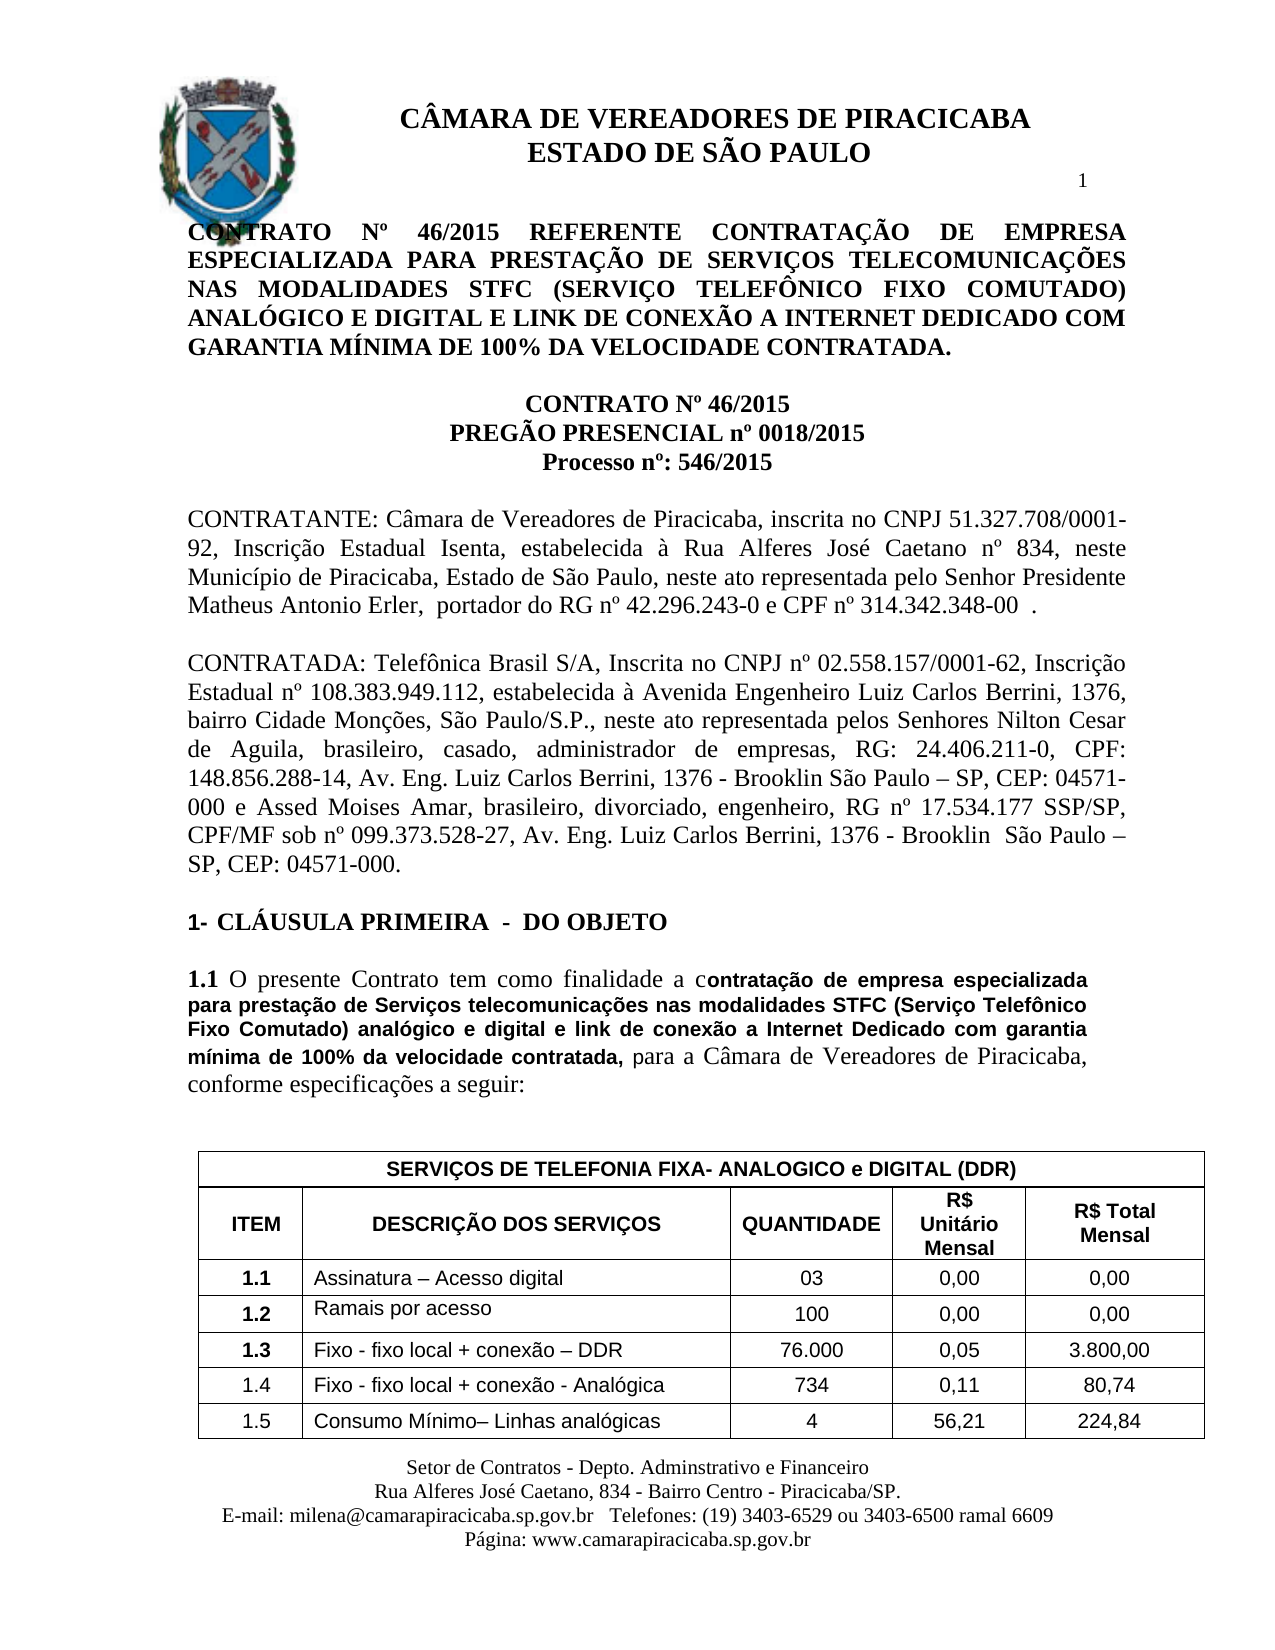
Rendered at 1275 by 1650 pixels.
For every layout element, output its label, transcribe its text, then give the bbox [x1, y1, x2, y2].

table_cell DESCRIÇÃO DOS SERVIÇOS [303, 1188, 730, 1259]
text PREGÃO PRESENCIAL nº 0018/2015 [187, 418, 1127, 447]
table_cell QUANTIDADE [731, 1188, 892, 1259]
table_header SERVIÇOS DE TELEFONIA FIXA- ANALOGICO e DIGITAL (DDR) [199, 1152, 1204, 1186]
text CONTRATANTE: Câmara de Vereadores de Piracicaba, inscrita no CNPJ 51.327.708/0001-92, Inscrição Estadual Isenta, estabelecida à Rua Alferes José Caetano nº 834, neste Município de Piracicaba, Estado de São Paulo, neste ato representada pelo Senhor Presidente Matheus Antonio Erler, portador do RG nº 42.296.243-0 e CPF nº 314.342.348-00 . [187, 504, 1127, 619]
table_cell 1.2 [199, 1296, 302, 1332]
table_cell 1.4 [199, 1368, 302, 1402]
table_cell 3.800,00 [1026, 1333, 1204, 1367]
table_cell Consumo Mínimo– Linhas analógicas [303, 1404, 730, 1438]
table_cell ITEM [199, 1188, 302, 1259]
table_cell 0,00 [1026, 1260, 1204, 1295]
table_cell 80,74 [1026, 1368, 1204, 1402]
table_cell 0,00 [893, 1296, 1025, 1332]
text CONTRATO Nº 46/2015 [187, 389, 1127, 418]
text 1.1 O presente Contrato tem como finalidade a contratação de empresa especializada para prestação de Serviços telecomunicações nas modalidades STFC (Serviço Telefônico Fixo Comutado) analógico e digital e link de conexão a Internet Dedicado com garantia mínima de 100% da velocidade contratada, para a Câmara de Vereadores de Piracicaba, conforme especificações a seguir: [187, 964, 1088, 1098]
text CONTRATO Nº 46/2015 REFERENTE CONTRATAÇÃO DE EMPRESA ESPECIALIZADA PARA PRESTAÇÃO DE SERVIÇOS TELECOMUNICAÇÕES NAS MODALIDADES STFC (SERVIÇO TELEFÔNICO FIXO COMUTADO) ANALÓGICO E DIGITAL E LINK DE CONEXÃO A INTERNET DEDICADO COM GARANTIA MÍNIMA DE 100% DA VELOCIDADE CONTRATADA. [187, 217, 1127, 360]
table_cell 56,21 [893, 1404, 1025, 1438]
table_cell Assinatura – Acesso digital [303, 1260, 730, 1295]
table_cell 4 [731, 1404, 892, 1438]
table_cell 0,00 [893, 1260, 1025, 1295]
table_cell Ramais por acesso [303, 1296, 730, 1332]
table_cell 0,11 [893, 1368, 1025, 1402]
table_cell 1.5 [199, 1404, 302, 1438]
table_cell 76.000 [731, 1333, 892, 1367]
table_cell 1.3 [199, 1333, 302, 1367]
table_cell 734 [731, 1368, 892, 1402]
text CONTRATADA: Telefônica Brasil S/A, Inscrita no CNPJ nº 02.558.157/0001-62, Inscrição Estadual nº 108.383.949.112, estabelecida à Avenida Engenheiro Luiz Carlos Berrini, 1376, bairro Cidade Monções, São Paulo/S.P., neste ato representada pelos Senhores Nilton Cesar de Aguila, brasileiro, casado, administrador de empresas, RG: 24.406.211-0, CPF: 148.856.288-14, Av. Eng. Luiz Carlos Berrini, 1376 - Brooklin São Paulo – SP, CEP: 04571-000 e Assed Moises Amar, brasileiro, divorciado, engenheiro, RG nº 17.534.177 SSP/SP, CPF/MF sob nº 099.373.528-27, Av. Eng. Luiz Carlos Berrini, 1376 - Brooklin São Paulo – SP, CEP: 04571-000. [187, 648, 1127, 878]
table_cell 224,84 [1026, 1404, 1204, 1438]
list CLÁUSULA PRIMEIRA - DO OBJETO [187, 907, 1127, 935]
table_cell 1.1 [199, 1260, 302, 1295]
table_cell 0,00 [1026, 1296, 1204, 1332]
table_cell 03 [731, 1260, 892, 1295]
table_cell Fixo - fixo local + conexão - Analógica [303, 1368, 730, 1402]
table_cell R$ Unitário Mensal [893, 1188, 1025, 1259]
table_cell 100 [731, 1296, 892, 1332]
table_cell R$ Total Mensal [1026, 1188, 1204, 1259]
table_cell Fixo - fixo local + conexão – DDR [303, 1333, 730, 1367]
table_cell 0,05 [893, 1333, 1025, 1367]
text Processo nº: 546/2015 [187, 447, 1127, 475]
